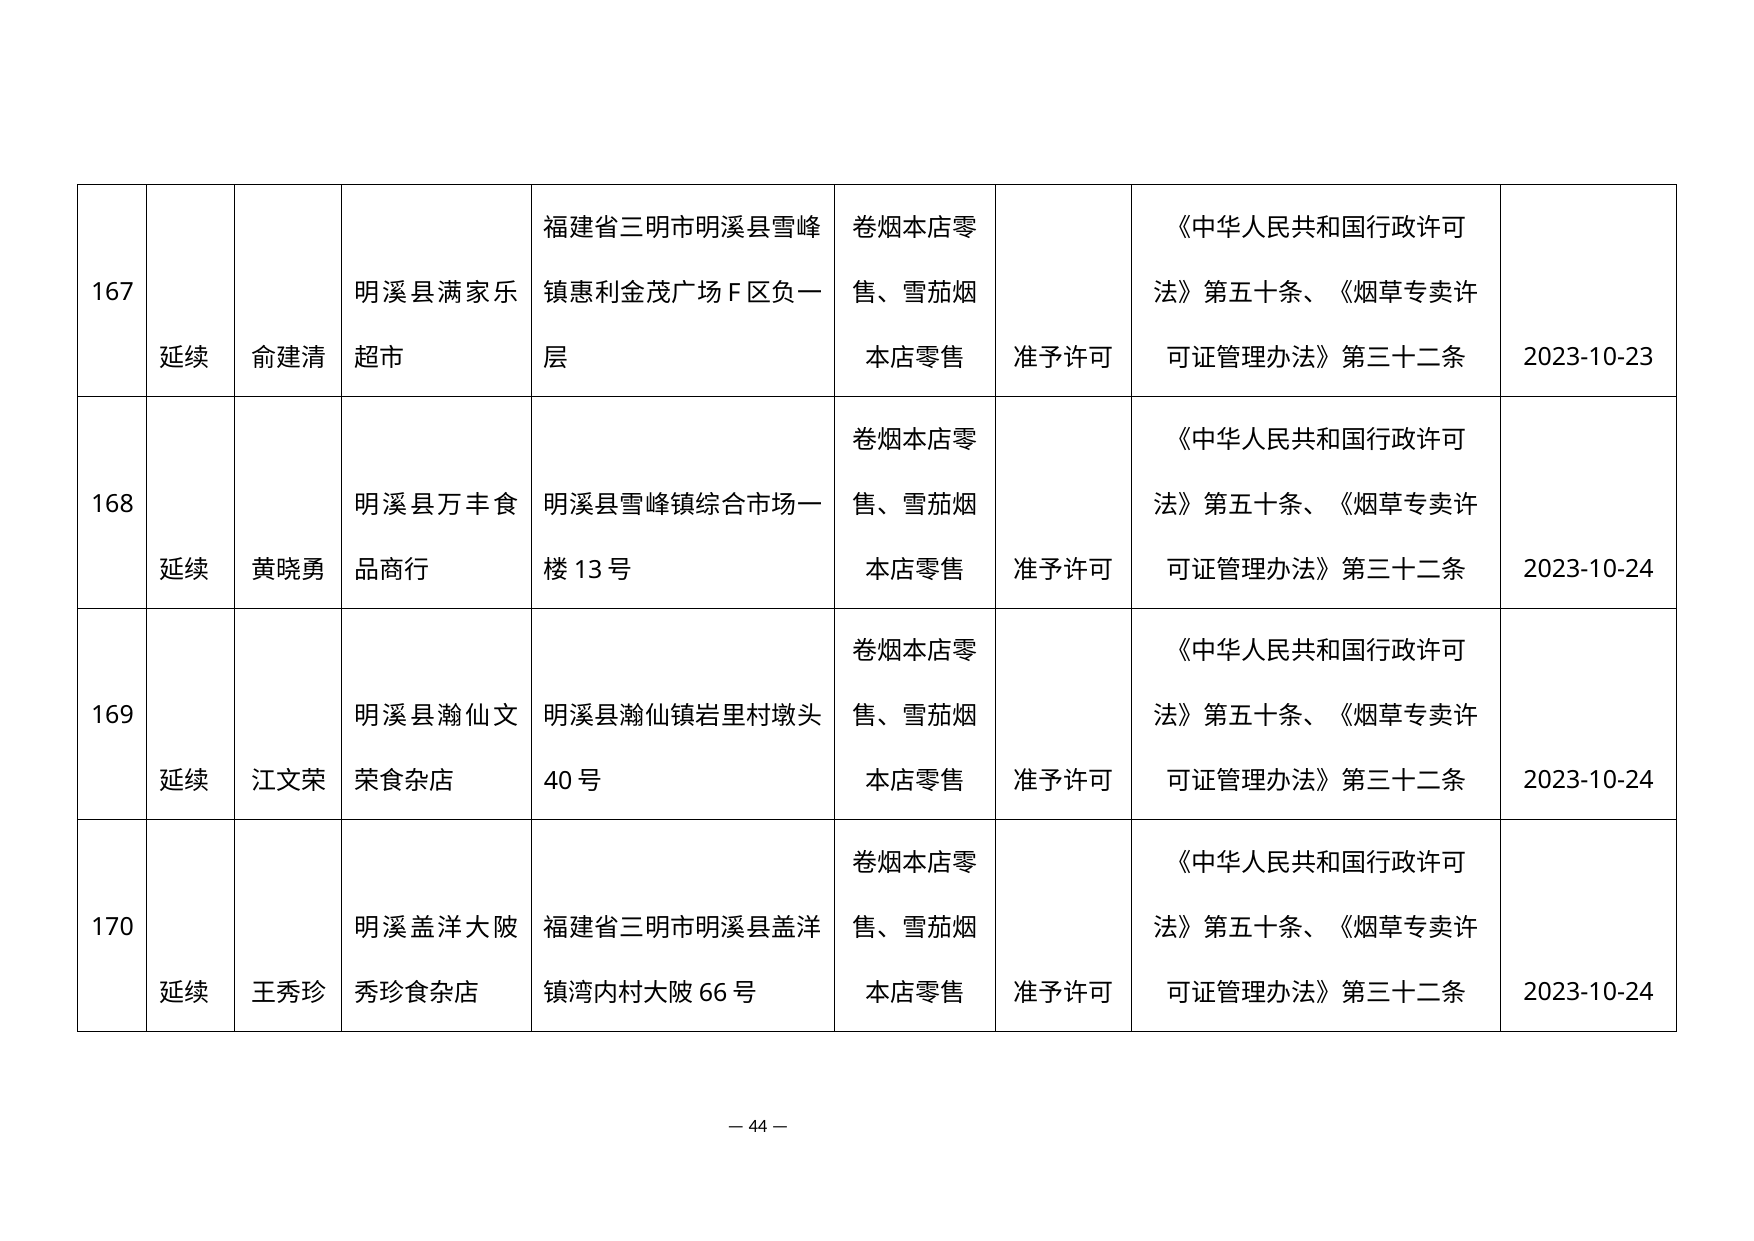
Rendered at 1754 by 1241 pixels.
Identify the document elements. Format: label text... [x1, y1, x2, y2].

table_cell 《中华人民共和国行政许可法》第五十条、《烟草专卖许可证管理办法》第三十二条 [1132, 609, 1500, 819]
table_cell 准予许可 [996, 397, 1131, 608]
table_cell 延续 [147, 397, 234, 608]
table_cell 明溪县万丰食品商行 [342, 397, 531, 608]
table_cell 延续 [147, 609, 234, 819]
table_cell 170 [78, 820, 146, 1031]
table_cell 江文荣 [235, 609, 341, 819]
table_cell 169 [78, 609, 146, 819]
table_cell 福建省三明市明溪县盖洋镇湾内村大陂66号 [532, 820, 834, 1031]
table_cell 黄晓勇 [235, 397, 341, 608]
table_cell 延续 [147, 820, 234, 1031]
table_cell 俞建清 [235, 185, 341, 396]
table_cell 延续 [147, 185, 234, 396]
table_cell 明溪县瀚仙文荣食杂店 [342, 609, 531, 819]
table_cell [1132, 185, 1500, 396]
table_cell 王秀珍 [235, 820, 341, 1031]
table_cell 准予许可 [996, 609, 1131, 819]
table_cell 卷烟本店零售、雪茄烟本店零售 [835, 185, 995, 396]
table_cell 明溪县瀚仙镇岩里村墩头40号 [532, 609, 834, 819]
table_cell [1132, 820, 1500, 1031]
table_cell 明溪盖洋大陂秀珍食杂店 [342, 820, 531, 1031]
table_cell 2023-10-24 [1501, 397, 1676, 608]
table_cell 福建省三明市明溪县雪峰镇惠利金茂广场F区负一层 [532, 185, 834, 396]
table_cell 卷烟本店零售、雪茄烟本店零售 [835, 397, 995, 608]
table_cell 准予许可 [996, 185, 1131, 396]
table_cell 《中华人民共和国行政许可法》第五十条、《烟草专卖许可证管理办法》第三十二条 [1132, 397, 1500, 608]
table_cell 明溪县满家乐超市 [342, 185, 531, 396]
table_cell 明溪县雪峰镇综合市场一楼13号 [532, 397, 834, 608]
table_cell 卷烟本店零售、雪茄烟本店零售 [835, 609, 995, 819]
table_cell 167 [78, 185, 146, 396]
table_cell 2023-10-24 [1501, 820, 1676, 1031]
table_cell 2023-10-24 [1501, 609, 1676, 819]
table_cell 卷烟本店零售、雪茄烟本店零售 [835, 820, 995, 1031]
table_cell 准予许可 [996, 820, 1131, 1031]
table_cell 168 [78, 397, 146, 608]
table_cell 2023-10-23 [1501, 185, 1676, 396]
